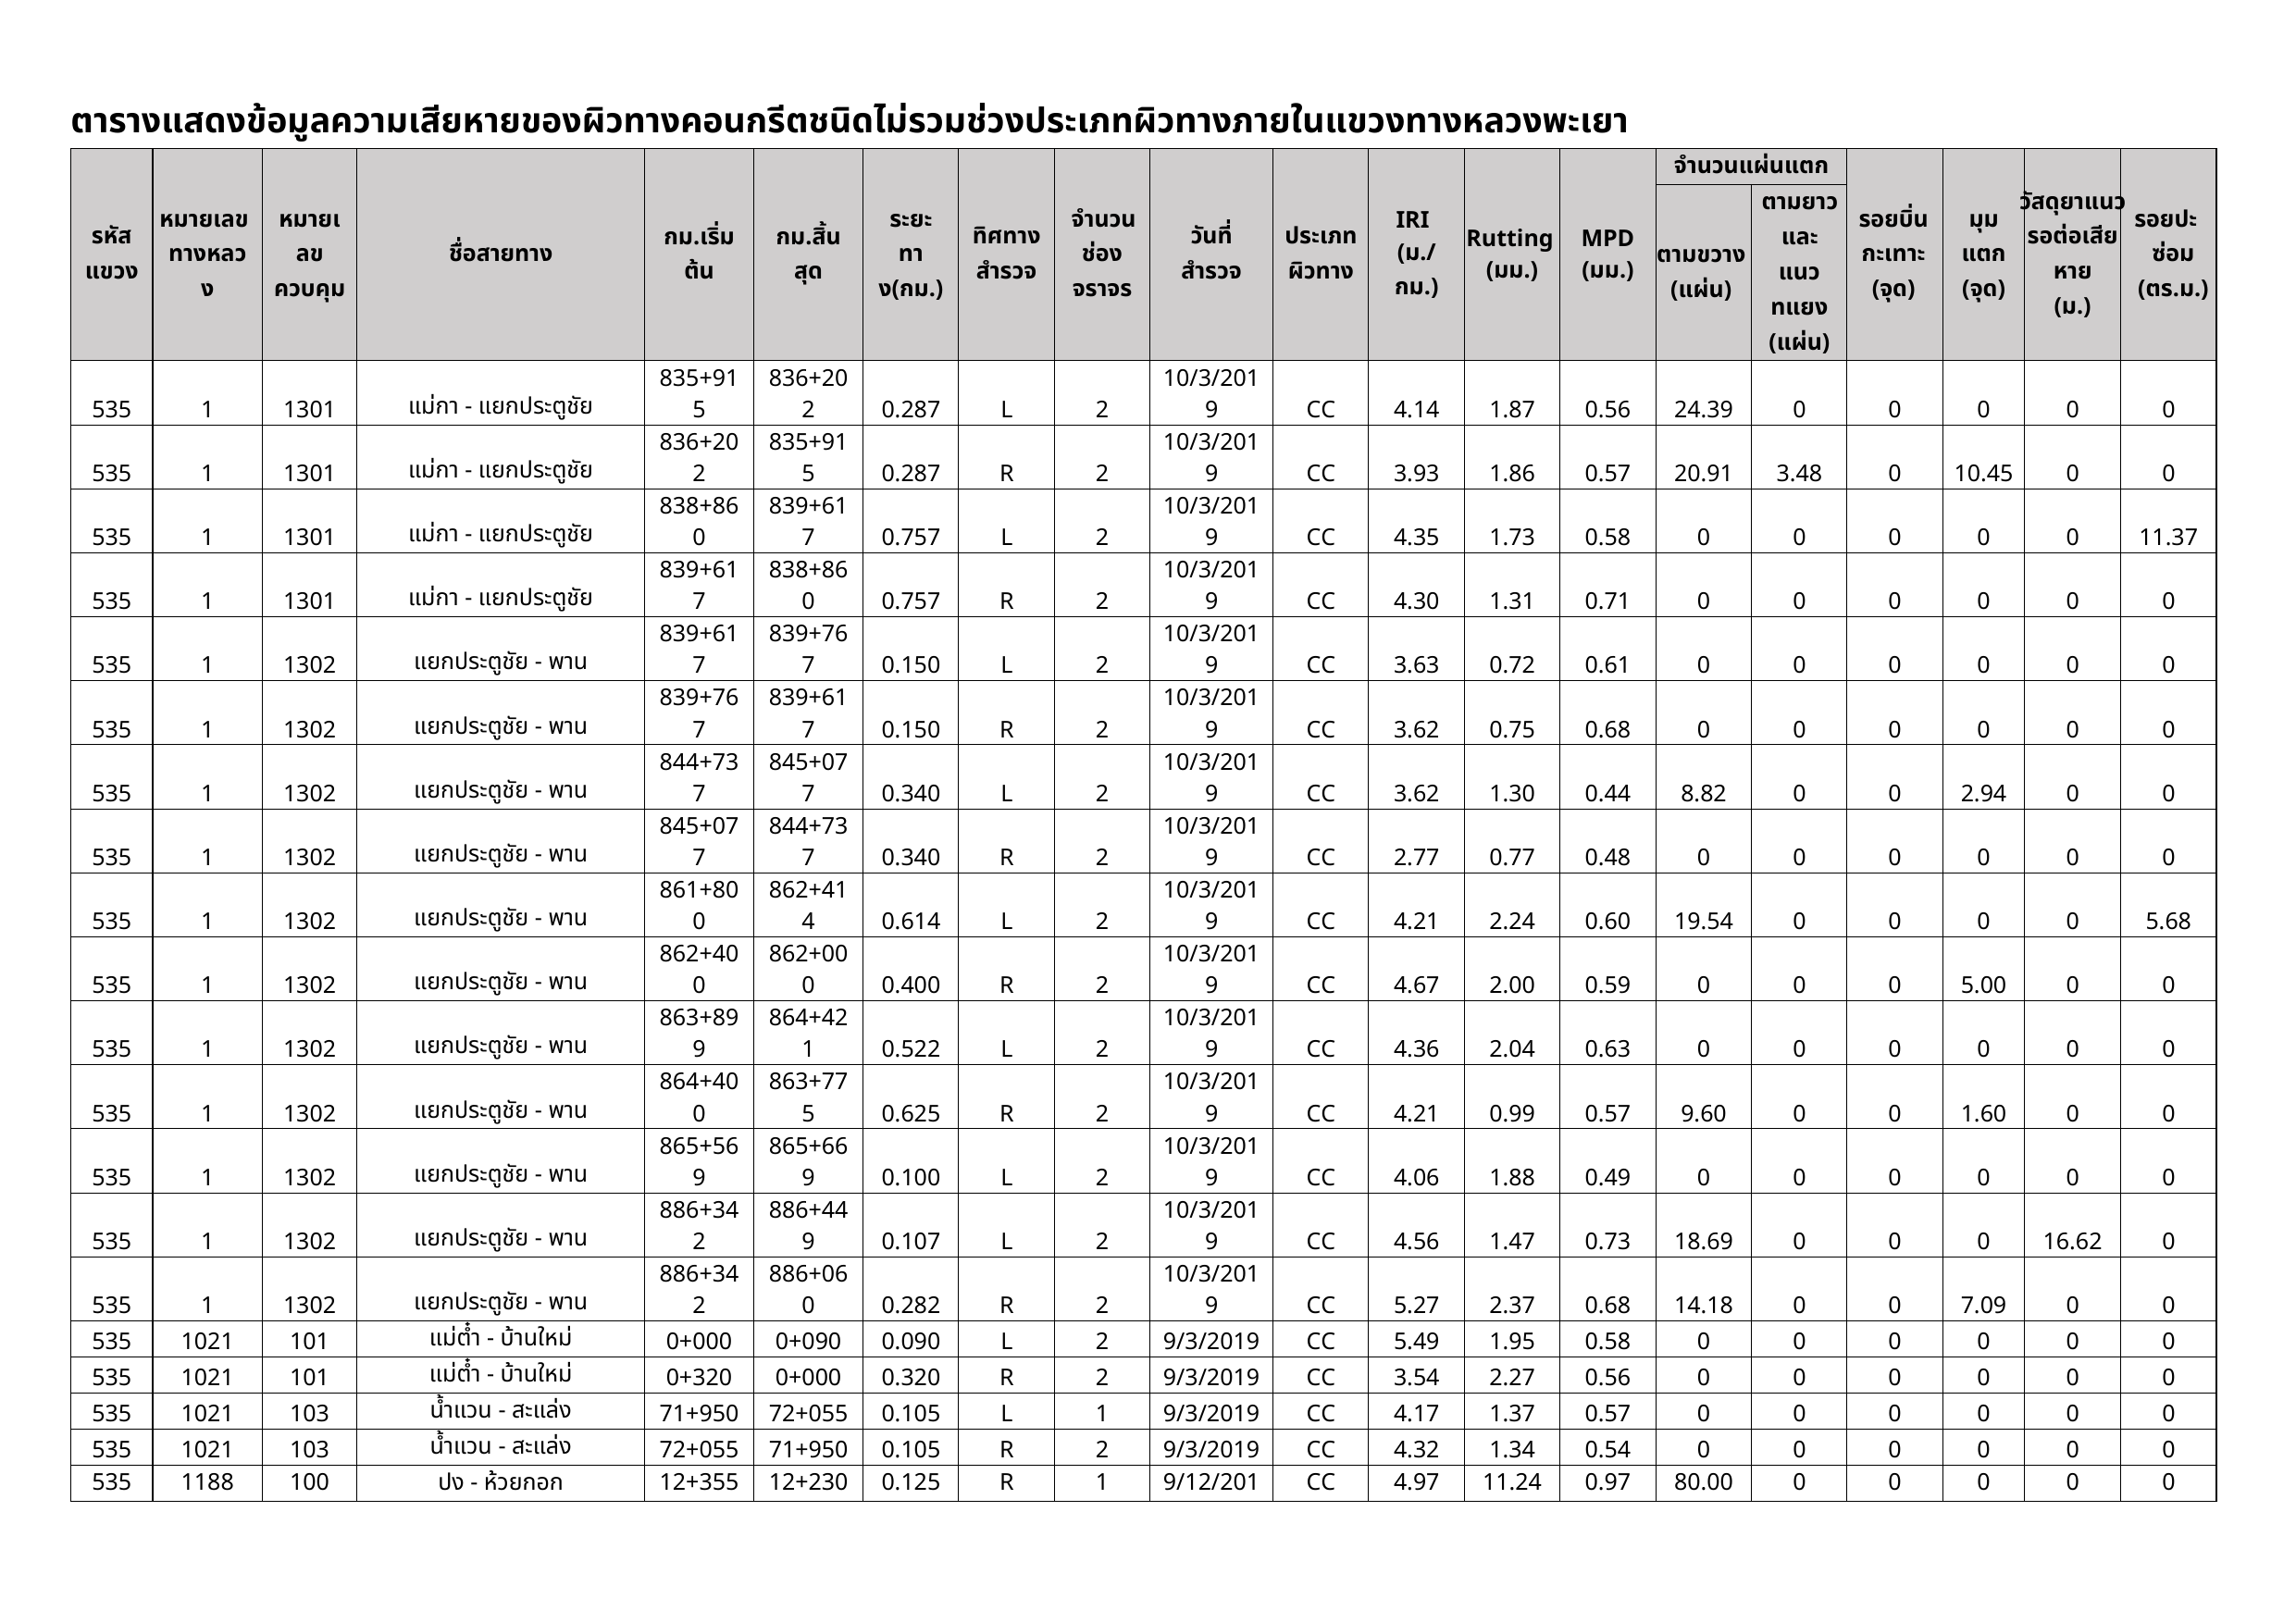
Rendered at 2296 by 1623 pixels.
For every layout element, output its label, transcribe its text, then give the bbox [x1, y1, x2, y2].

table_cell แยกประตูชัย - พาน [357, 810, 644, 873]
table_cell ประเภท ผิวทาง [1273, 149, 1368, 360]
table_cell 1302 [263, 873, 356, 936]
table_header ตารางแสดงข้อมูลความเสียหายของผิวทางคอนกรีตชนิดไม่รวมช่วงประเภทผิวทางภายในแขวงทางหลวงพะเยา [70, 96, 2175, 148]
table_cell 2 [1055, 617, 1149, 680]
table_cell 0 [1943, 1466, 2024, 1501]
table_cell 72+055 [645, 1430, 753, 1465]
table_cell 1 [154, 937, 262, 1000]
table_cell 862+000 [754, 937, 863, 1000]
table_cell 0+000 [754, 1357, 863, 1393]
table_cell 839+767 [754, 617, 863, 680]
table_cell 0 [2025, 1357, 2120, 1393]
table_cell R [959, 810, 1054, 873]
table_cell 2 [1055, 553, 1149, 616]
table_cell 1.31 [1465, 553, 1559, 616]
table_cell 0 [2121, 361, 2215, 424]
table_cell 0 [2025, 1321, 2120, 1357]
table_cell 0 [2025, 1001, 2120, 1064]
table_cell แยกประตูชัย - พาน [357, 681, 644, 744]
table_cell 0 [1657, 1129, 1751, 1192]
table_cell 0 [2025, 745, 2120, 808]
table_cell 4.17 [1369, 1394, 1464, 1429]
table_cell 1188 [154, 1466, 262, 1501]
table_cell IRI (ม./กม.) [1369, 149, 1464, 360]
table_cell 1 [154, 810, 262, 873]
table_cell 0.522 [863, 1001, 958, 1064]
table_cell 0 [1752, 745, 1846, 808]
table_cell 2 [1055, 1001, 1149, 1064]
table_cell 0 [1943, 1357, 2024, 1393]
table_cell แม่กา - แยกประตูชัย [357, 489, 644, 552]
table_cell 0 [2025, 1466, 2120, 1501]
table_cell 0.56 [1560, 1357, 1656, 1393]
table_cell 4.67 [1369, 937, 1464, 1000]
table_cell 0.400 [863, 937, 958, 1000]
table_cell R [959, 1357, 1054, 1393]
table_cell 0 [1847, 810, 1942, 873]
table_cell 0 [1752, 489, 1846, 552]
table_cell 2 [1055, 361, 1149, 424]
table_cell 0.59 [1560, 937, 1656, 1000]
table_cell 1 [154, 1129, 262, 1192]
table_cell แยกประตูชัย - พาน [357, 1001, 644, 1064]
table_cell 839+767 [645, 681, 753, 744]
table_cell จำนวน ช่องจราจร [1055, 149, 1149, 360]
table_cell 0 [1657, 810, 1751, 873]
table_cell 836+202 [754, 361, 863, 424]
table_cell 0.090 [863, 1321, 958, 1357]
table_cell 535 [71, 1001, 152, 1064]
table_cell 3.93 [1369, 426, 1464, 489]
table_cell 1021 [154, 1321, 262, 1357]
table_cell ปง - ห้วยกอก [357, 1466, 644, 1501]
table_cell 0.71 [1560, 553, 1656, 616]
table_cell 10/3/2019 [1150, 745, 1272, 808]
table_cell 1.37 [1465, 1394, 1559, 1429]
table_cell แยกประตูชัย - พาน [357, 937, 644, 1000]
table_cell 0.97 [1560, 1466, 1656, 1501]
table_cell แม่กา - แยกประตูชัย [357, 361, 644, 424]
table_cell 10/3/2019 [1150, 681, 1272, 744]
table_cell 1 [154, 553, 262, 616]
table_cell 1302 [263, 1129, 356, 1192]
table_cell 0 [1847, 681, 1942, 744]
table_cell 0 [1847, 1258, 1942, 1320]
table_cell 0.58 [1560, 1321, 1656, 1357]
table_cell 535 [71, 1321, 152, 1357]
table_cell 0 [1847, 1129, 1942, 1192]
table_cell 9/3/2019 [1150, 1321, 1272, 1357]
table_cell 0.757 [863, 553, 958, 616]
table_cell 8.82 [1657, 745, 1751, 808]
table_cell 1.95 [1465, 1321, 1559, 1357]
table_cell 0 [1657, 1394, 1751, 1429]
table_cell 0 [1943, 1001, 2024, 1064]
table_cell 0 [2121, 1065, 2215, 1128]
table_cell 9/12/2019 [1150, 1466, 1272, 1501]
table_cell แยกประตูชัย - พาน [357, 1194, 644, 1257]
table_cell 535 [71, 1258, 152, 1320]
table_cell 103 [263, 1394, 356, 1429]
table_cell CC [1273, 681, 1368, 744]
table_cell 1 [154, 426, 262, 489]
table_cell 103 [263, 1430, 356, 1465]
table_cell 1302 [263, 1065, 356, 1128]
table_cell 0 [2121, 1466, 2215, 1501]
table_cell L [959, 1321, 1054, 1357]
table_cell 5.27 [1369, 1258, 1464, 1320]
table_cell 10/3/2019 [1150, 1129, 1272, 1192]
table_cell 1021 [154, 1394, 262, 1429]
table_cell 0.58 [1560, 489, 1656, 552]
table_cell 1302 [263, 1001, 356, 1064]
table_cell 535 [71, 1466, 152, 1501]
table_cell 0.320 [863, 1357, 958, 1393]
table_cell 535 [71, 745, 152, 808]
table_cell 0 [1847, 1194, 1942, 1257]
table_cell 0.63 [1560, 1001, 1656, 1064]
table_cell 0.287 [863, 426, 958, 489]
table_cell 3.48 [1752, 426, 1846, 489]
table_cell R [959, 1466, 1054, 1501]
table_cell 535 [71, 361, 152, 424]
table_cell 0.99 [1465, 1065, 1559, 1128]
table_cell 4.30 [1369, 553, 1464, 616]
table_cell 836+202 [645, 426, 753, 489]
table_cell 2.00 [1465, 937, 1559, 1000]
table_cell 1 [154, 361, 262, 424]
table_cell ระยะทาง(กม.) [863, 149, 958, 360]
table_cell 0 [2025, 1258, 2120, 1320]
table_cell 0 [2025, 1430, 2120, 1465]
table_cell 864+400 [645, 1065, 753, 1128]
table_cell 1 [154, 1001, 262, 1064]
table_cell CC [1273, 937, 1368, 1000]
table_cell R [959, 426, 1054, 489]
table_cell 3.63 [1369, 617, 1464, 680]
table_cell 0.150 [863, 681, 958, 744]
table_cell 24.39 [1657, 361, 1751, 424]
table_cell 0 [1752, 1129, 1846, 1192]
table_cell 11.24 [1465, 1466, 1559, 1501]
table_cell 1 [154, 1258, 262, 1320]
table_cell 0 [2121, 617, 2215, 680]
table_cell 1302 [263, 937, 356, 1000]
table_cell R [959, 681, 1054, 744]
table_cell 839+617 [645, 617, 753, 680]
table_cell 839+617 [645, 553, 753, 616]
table_cell กม.สิ้นสุด [754, 149, 863, 360]
table_cell 10/3/2019 [1150, 426, 1272, 489]
table_cell 10/3/2019 [1150, 553, 1272, 616]
table_cell 0.57 [1560, 1065, 1656, 1128]
table_cell CC [1273, 1194, 1368, 1257]
table_cell 838+860 [645, 489, 753, 552]
table_cell CC [1273, 1321, 1368, 1357]
table_cell 535 [71, 553, 152, 616]
table_cell 1 [154, 873, 262, 936]
table_cell 0 [2025, 1065, 2120, 1128]
table_cell แม่ต๋ำ - บ้านใหม่ [357, 1321, 644, 1357]
table_cell 19.54 [1657, 873, 1751, 936]
table_cell R [959, 553, 1054, 616]
table_cell 1302 [263, 617, 356, 680]
table_cell 0 [1847, 937, 1942, 1000]
table_cell 10/3/2019 [1150, 873, 1272, 936]
table_cell R [959, 1065, 1054, 1128]
table_cell 71+950 [754, 1430, 863, 1465]
table_cell MPD (มม.) [1560, 149, 1656, 360]
table_cell 0.150 [863, 617, 958, 680]
table_cell 4.21 [1369, 873, 1464, 936]
table_cell 5.00 [1943, 937, 2024, 1000]
table_cell แม่กา - แยกประตูชัย [357, 553, 644, 616]
table_cell CC [1273, 361, 1368, 424]
table_cell 18.69 [1657, 1194, 1751, 1257]
table_cell 0.68 [1560, 681, 1656, 744]
table_cell 4.06 [1369, 1129, 1464, 1192]
table_cell 71+950 [645, 1394, 753, 1429]
table_cell 0 [1847, 745, 1942, 808]
table_cell 1021 [154, 1430, 262, 1465]
table_cell 838+860 [754, 553, 863, 616]
table_cell รอยบิ่น กะเทาะ (จุด) [1847, 149, 1942, 360]
table_cell 5.68 [2121, 873, 2215, 936]
table_cell 10/3/2019 [1150, 1194, 1272, 1257]
table_cell 0 [2025, 873, 2120, 936]
table_cell 2 [1055, 1430, 1149, 1465]
table_cell 0.100 [863, 1129, 958, 1192]
table_cell 3.54 [1369, 1357, 1464, 1393]
table_cell 0 [2025, 681, 2120, 744]
table_cell 1.34 [1465, 1430, 1559, 1465]
table_cell CC [1273, 617, 1368, 680]
table_cell CC [1273, 1258, 1368, 1320]
table_cell 886+342 [645, 1194, 753, 1257]
table_cell 1021 [154, 1357, 262, 1393]
table_cell หมายเลข ทางหลวง [154, 149, 262, 360]
table_cell 72+055 [754, 1394, 863, 1429]
table_cell 535 [71, 426, 152, 489]
table_cell 1 [154, 745, 262, 808]
table_cell 0 [1657, 553, 1751, 616]
table_cell 0.107 [863, 1194, 958, 1257]
table_cell 2.24 [1465, 873, 1559, 936]
table_cell แม่ต๋ำ - บ้านใหม่ [357, 1357, 644, 1393]
table_cell 1301 [263, 426, 356, 489]
table_cell 0 [2025, 553, 2120, 616]
table_cell 0 [1752, 1357, 1846, 1393]
table_cell กม.เริ่มต้น [645, 149, 753, 360]
table_cell 0 [1943, 681, 2024, 744]
table_cell 0.340 [863, 745, 958, 808]
table_cell 865+669 [754, 1129, 863, 1192]
table_cell 0 [1943, 1321, 2024, 1357]
table_cell 862+414 [754, 873, 863, 936]
table_cell 844+737 [645, 745, 753, 808]
table_cell 0 [1943, 489, 2024, 552]
table_cell 1.30 [1465, 745, 1559, 808]
table_cell 0 [1752, 1321, 1846, 1357]
table_cell แยกประตูชัย - พาน [357, 1129, 644, 1192]
table_cell 7.09 [1943, 1258, 2024, 1320]
table_cell 0 [1847, 1001, 1942, 1064]
table_cell CC [1273, 1129, 1368, 1192]
table_cell 535 [71, 681, 152, 744]
table_cell แยกประตูชัย - พาน [357, 1258, 644, 1320]
table_cell 865+569 [645, 1129, 753, 1192]
table_cell รหัสแขวง [71, 149, 152, 360]
table_cell 0 [1752, 1001, 1846, 1064]
table_cell 10/3/2019 [1150, 810, 1272, 873]
table_cell 0 [1847, 553, 1942, 616]
table_cell 0 [1847, 1466, 1942, 1501]
table_cell น้ำแวน - สะแล่ง [357, 1394, 644, 1429]
table_cell แยกประตูชัย - พาน [357, 1065, 644, 1128]
table_cell 864+421 [754, 1001, 863, 1064]
table_cell 4.97 [1369, 1466, 1464, 1501]
table_cell CC [1273, 1001, 1368, 1064]
table_cell 1.87 [1465, 361, 1559, 424]
table_cell R [959, 937, 1054, 1000]
table_cell 844+737 [754, 810, 863, 873]
table_cell CC [1273, 745, 1368, 808]
table_cell 0 [2025, 937, 2120, 1000]
table_cell 535 [71, 810, 152, 873]
table_cell 0 [1943, 1194, 2024, 1257]
table_cell 0.757 [863, 489, 958, 552]
table_cell 0 [1752, 553, 1846, 616]
table_cell 886+449 [754, 1194, 863, 1257]
table_cell 1302 [263, 1258, 356, 1320]
table_cell 0 [2121, 1357, 2215, 1393]
table_cell 0 [1847, 489, 1942, 552]
table_cell 0 [1752, 1065, 1846, 1128]
table_cell ตามยาวและ แนวทแยง (แผ่น) [1752, 185, 1846, 360]
table_cell 0.287 [863, 361, 958, 424]
table_cell 2 [1055, 1065, 1149, 1128]
table_cell 1301 [263, 361, 356, 424]
table_cell วัสดุยาแนว รอต่อเสียหาย (ม.) [2025, 149, 2120, 360]
table_cell 2.27 [1465, 1357, 1559, 1393]
table_cell 845+077 [645, 810, 753, 873]
table_cell 4.32 [1369, 1430, 1464, 1465]
table_cell 0 [1847, 1394, 1942, 1429]
table_cell 886+060 [754, 1258, 863, 1320]
table_cell วันที่สำรวจ [1150, 149, 1272, 360]
table_cell 0 [1657, 1357, 1751, 1393]
table_cell 0 [1847, 873, 1942, 936]
table_cell 0.44 [1560, 745, 1656, 808]
table_cell 0 [1657, 937, 1751, 1000]
table_cell 0 [1657, 681, 1751, 744]
table_cell 0.105 [863, 1394, 958, 1429]
table_cell 2 [1055, 1129, 1149, 1192]
table_cell 0.105 [863, 1430, 958, 1465]
table_cell 0 [2025, 426, 2120, 489]
table_cell 1 [154, 489, 262, 552]
table_cell 2.94 [1943, 745, 2024, 808]
table_cell 4.56 [1369, 1194, 1464, 1257]
table_cell 0 [2121, 1129, 2215, 1192]
table_cell 0 [1752, 937, 1846, 1000]
table_cell แยกประตูชัย - พาน [357, 745, 644, 808]
table_cell 0 [1752, 1194, 1846, 1257]
table_cell จำนวนแผ่นแตก [1657, 149, 1846, 184]
table_cell 0 [2121, 1321, 2215, 1357]
table_cell 101 [263, 1357, 356, 1393]
table_cell 4.21 [1369, 1065, 1464, 1128]
table_cell 2 [1055, 1258, 1149, 1320]
table_cell L [959, 617, 1054, 680]
table_cell 10/3/2019 [1150, 1258, 1272, 1320]
table_cell 2.77 [1369, 810, 1464, 873]
table_cell 0 [1943, 873, 2024, 936]
table_cell 0 [1752, 1394, 1846, 1429]
table_cell 0.57 [1560, 1394, 1656, 1429]
table_cell 839+617 [754, 489, 863, 552]
table_cell 9/3/2019 [1150, 1357, 1272, 1393]
table_cell L [959, 1129, 1054, 1192]
table_cell 0 [2121, 937, 2215, 1000]
table_cell 1301 [263, 553, 356, 616]
table_cell L [959, 873, 1054, 936]
table_cell 2 [1055, 681, 1149, 744]
table_cell L [959, 489, 1054, 552]
table_cell 0 [1657, 489, 1751, 552]
table_cell 4.36 [1369, 1001, 1464, 1064]
table_cell 535 [71, 1357, 152, 1393]
table_cell 0 [2121, 426, 2215, 489]
table_cell 0 [1943, 361, 2024, 424]
table_cell 10/3/2019 [1150, 617, 1272, 680]
table_cell 9/3/2019 [1150, 1394, 1272, 1429]
table_cell หมายเลขควบคุม [263, 149, 356, 360]
table_cell มุมแตก (จุด) [1943, 149, 2024, 360]
table_cell 0 [2121, 810, 2215, 873]
table_cell 0.48 [1560, 810, 1656, 873]
table_cell 1 [154, 1065, 262, 1128]
table_cell 839+617 [754, 681, 863, 744]
table_cell 0 [1657, 1321, 1751, 1357]
table_cell 2 [1055, 745, 1149, 808]
table_cell 2.37 [1465, 1258, 1559, 1320]
table_cell 0 [2025, 1129, 2120, 1192]
table_cell CC [1273, 1357, 1368, 1393]
table_cell 0 [1752, 873, 1846, 936]
table_cell 2 [1055, 873, 1149, 936]
table_cell 0 [2121, 1001, 2215, 1064]
table_cell 10/3/2019 [1150, 1065, 1272, 1128]
table_cell 12+230 [754, 1466, 863, 1501]
table_cell 0 [1752, 1466, 1846, 1501]
table_cell 835+915 [754, 426, 863, 489]
table_cell 0 [1752, 617, 1846, 680]
table_cell L [959, 361, 1054, 424]
table_cell CC [1273, 1065, 1368, 1128]
table_cell ทิศทางสำรวจ [959, 149, 1054, 360]
table_cell 2 [1055, 489, 1149, 552]
table_cell CC [1273, 489, 1368, 552]
table_cell 1302 [263, 745, 356, 808]
table_cell ตามขวาง (แผ่น) [1657, 185, 1751, 360]
table_cell 1.73 [1465, 489, 1559, 552]
table_cell 535 [71, 1194, 152, 1257]
table_cell 1302 [263, 1194, 356, 1257]
table_cell น้ำแวน - สะแล่ง [357, 1430, 644, 1465]
table_cell 0+090 [754, 1321, 863, 1357]
table_cell 1302 [263, 810, 356, 873]
table_cell 1 [154, 1194, 262, 1257]
table_cell 1.47 [1465, 1194, 1559, 1257]
table_cell 0.49 [1560, 1129, 1656, 1192]
table_cell 0 [1943, 1129, 2024, 1192]
table_cell 2 [1055, 1321, 1149, 1357]
table_cell 0.77 [1465, 810, 1559, 873]
table_cell 0.61 [1560, 617, 1656, 680]
table_cell 863+899 [645, 1001, 753, 1064]
table_cell 886+342 [645, 1258, 753, 1320]
table_cell 1 [1055, 1466, 1149, 1501]
table_cell 0 [1943, 1430, 2024, 1465]
table_cell 2 [1055, 810, 1149, 873]
table_cell 0 [1847, 361, 1942, 424]
table_cell R [959, 1258, 1054, 1320]
table_cell แยกประตูชัย - พาน [357, 873, 644, 936]
table_cell 0+000 [645, 1321, 753, 1357]
table_cell 0 [1847, 1430, 1942, 1465]
table_cell 0 [2121, 1258, 2215, 1320]
table_cell 0 [2121, 1394, 2215, 1429]
table_cell 0 [1847, 426, 1942, 489]
table_cell 10/3/2019 [1150, 489, 1272, 552]
table_cell R [959, 1430, 1054, 1465]
table_cell รอยปะซ่อม (ตร.ม.) [2121, 149, 2215, 360]
table_cell 0 [2025, 810, 2120, 873]
table_cell 861+800 [645, 873, 753, 936]
table_cell 0.68 [1560, 1258, 1656, 1320]
table_cell 10/3/2019 [1150, 361, 1272, 424]
table_cell 535 [71, 617, 152, 680]
table_cell L [959, 1001, 1054, 1064]
table_cell 0 [2121, 1194, 2215, 1257]
table_cell 2 [1055, 1357, 1149, 1393]
table_cell 10/3/2019 [1150, 937, 1272, 1000]
table_cell 535 [71, 489, 152, 552]
table_cell 0 [2121, 1430, 2215, 1465]
table_cell CC [1273, 553, 1368, 616]
table_cell 3.62 [1369, 681, 1464, 744]
table_cell 101 [263, 1321, 356, 1357]
table_cell 0 [2121, 681, 2215, 744]
table_cell CC [1273, 426, 1368, 489]
table_cell L [959, 1394, 1054, 1429]
table_cell L [959, 745, 1054, 808]
table_cell 2.04 [1465, 1001, 1559, 1064]
table_cell 1.88 [1465, 1129, 1559, 1192]
table_cell 863+775 [754, 1065, 863, 1128]
table_cell 535 [71, 873, 152, 936]
table_cell 2 [1055, 937, 1149, 1000]
table_cell 2 [1055, 426, 1149, 489]
table_cell 0.73 [1560, 1194, 1656, 1257]
table_cell 0 [2025, 1394, 2120, 1429]
table_cell 20.91 [1657, 426, 1751, 489]
table_cell CC [1273, 1466, 1368, 1501]
table_cell 0.282 [863, 1258, 958, 1320]
table_cell 0 [1847, 1357, 1942, 1393]
table_cell 0 [1847, 1065, 1942, 1128]
table_cell 0 [1847, 1321, 1942, 1357]
table_cell 0 [1657, 617, 1751, 680]
table_cell 0.60 [1560, 873, 1656, 936]
table_cell L [959, 1194, 1054, 1257]
table_cell 0.56 [1560, 361, 1656, 424]
table_cell 0.75 [1465, 681, 1559, 744]
table_cell 14.18 [1657, 1258, 1751, 1320]
table_cell 0 [2025, 361, 2120, 424]
table_cell 0 [1752, 681, 1846, 744]
table_cell แยกประตูชัย - พาน [357, 617, 644, 680]
table_cell 100 [263, 1466, 356, 1501]
table_cell 9/3/2019 [1150, 1430, 1272, 1465]
table_cell 0 [1657, 1430, 1751, 1465]
table_cell 1301 [263, 489, 356, 552]
table_cell 1 [154, 681, 262, 744]
table_cell 0+320 [645, 1357, 753, 1393]
table_cell CC [1273, 1430, 1368, 1465]
table_cell CC [1273, 873, 1368, 936]
table_cell 12+355 [645, 1466, 753, 1501]
table_cell 535 [71, 937, 152, 1000]
table_cell 535 [71, 1129, 152, 1192]
table_cell 0 [1943, 553, 2024, 616]
table_cell 10.45 [1943, 426, 2024, 489]
table_cell 0.614 [863, 873, 958, 936]
table_cell 4.14 [1369, 361, 1464, 424]
table_cell 535 [71, 1394, 152, 1429]
table_cell 2 [1055, 1194, 1149, 1257]
table_cell 0.57 [1560, 426, 1656, 489]
table_cell 0 [2121, 553, 2215, 616]
table_cell 0 [1752, 810, 1846, 873]
table_cell 862+400 [645, 937, 753, 1000]
table_cell 0.72 [1465, 617, 1559, 680]
table_cell 1.60 [1943, 1065, 2024, 1128]
table_cell 80.00 [1657, 1466, 1751, 1501]
table_cell 9.60 [1657, 1065, 1751, 1128]
table_cell 0.625 [863, 1065, 958, 1128]
table_cell 0 [2025, 489, 2120, 552]
table_cell 1 [1055, 1394, 1149, 1429]
table_cell Rutting (มม.) [1465, 149, 1559, 360]
table_cell 0 [1657, 1001, 1751, 1064]
table_cell CC [1273, 810, 1368, 873]
table_cell 0 [1752, 361, 1846, 424]
table_cell 1302 [263, 681, 356, 744]
table_cell 835+915 [645, 361, 753, 424]
table_cell 535 [71, 1430, 152, 1465]
table_cell แม่กา - แยกประตูชัย [357, 426, 644, 489]
table_cell 0.125 [863, 1466, 958, 1501]
table_cell 0 [2121, 745, 2215, 808]
table_cell 4.35 [1369, 489, 1464, 552]
table_cell 845+077 [754, 745, 863, 808]
table_cell CC [1273, 1394, 1368, 1429]
table_cell 0 [2025, 617, 2120, 680]
table_cell 0 [1752, 1430, 1846, 1465]
table_cell 0.54 [1560, 1430, 1656, 1465]
table_cell 0 [1847, 617, 1942, 680]
table_cell 535 [71, 1065, 152, 1128]
table_cell 11.37 [2121, 489, 2215, 552]
table_cell 10/3/2019 [1150, 1001, 1272, 1064]
table_cell 5.49 [1369, 1321, 1464, 1357]
table_cell ชื่อสายทาง [357, 149, 644, 360]
table_cell 1.86 [1465, 426, 1559, 489]
table_cell 1 [154, 617, 262, 680]
table_cell 0 [1943, 1394, 2024, 1429]
table_cell 0 [1752, 1258, 1846, 1320]
table_cell 0 [1943, 810, 2024, 873]
table_cell 0 [1943, 617, 2024, 680]
table_cell 0.340 [863, 810, 958, 873]
table_cell 16.62 [2025, 1194, 2120, 1257]
table_cell 3.62 [1369, 745, 1464, 808]
